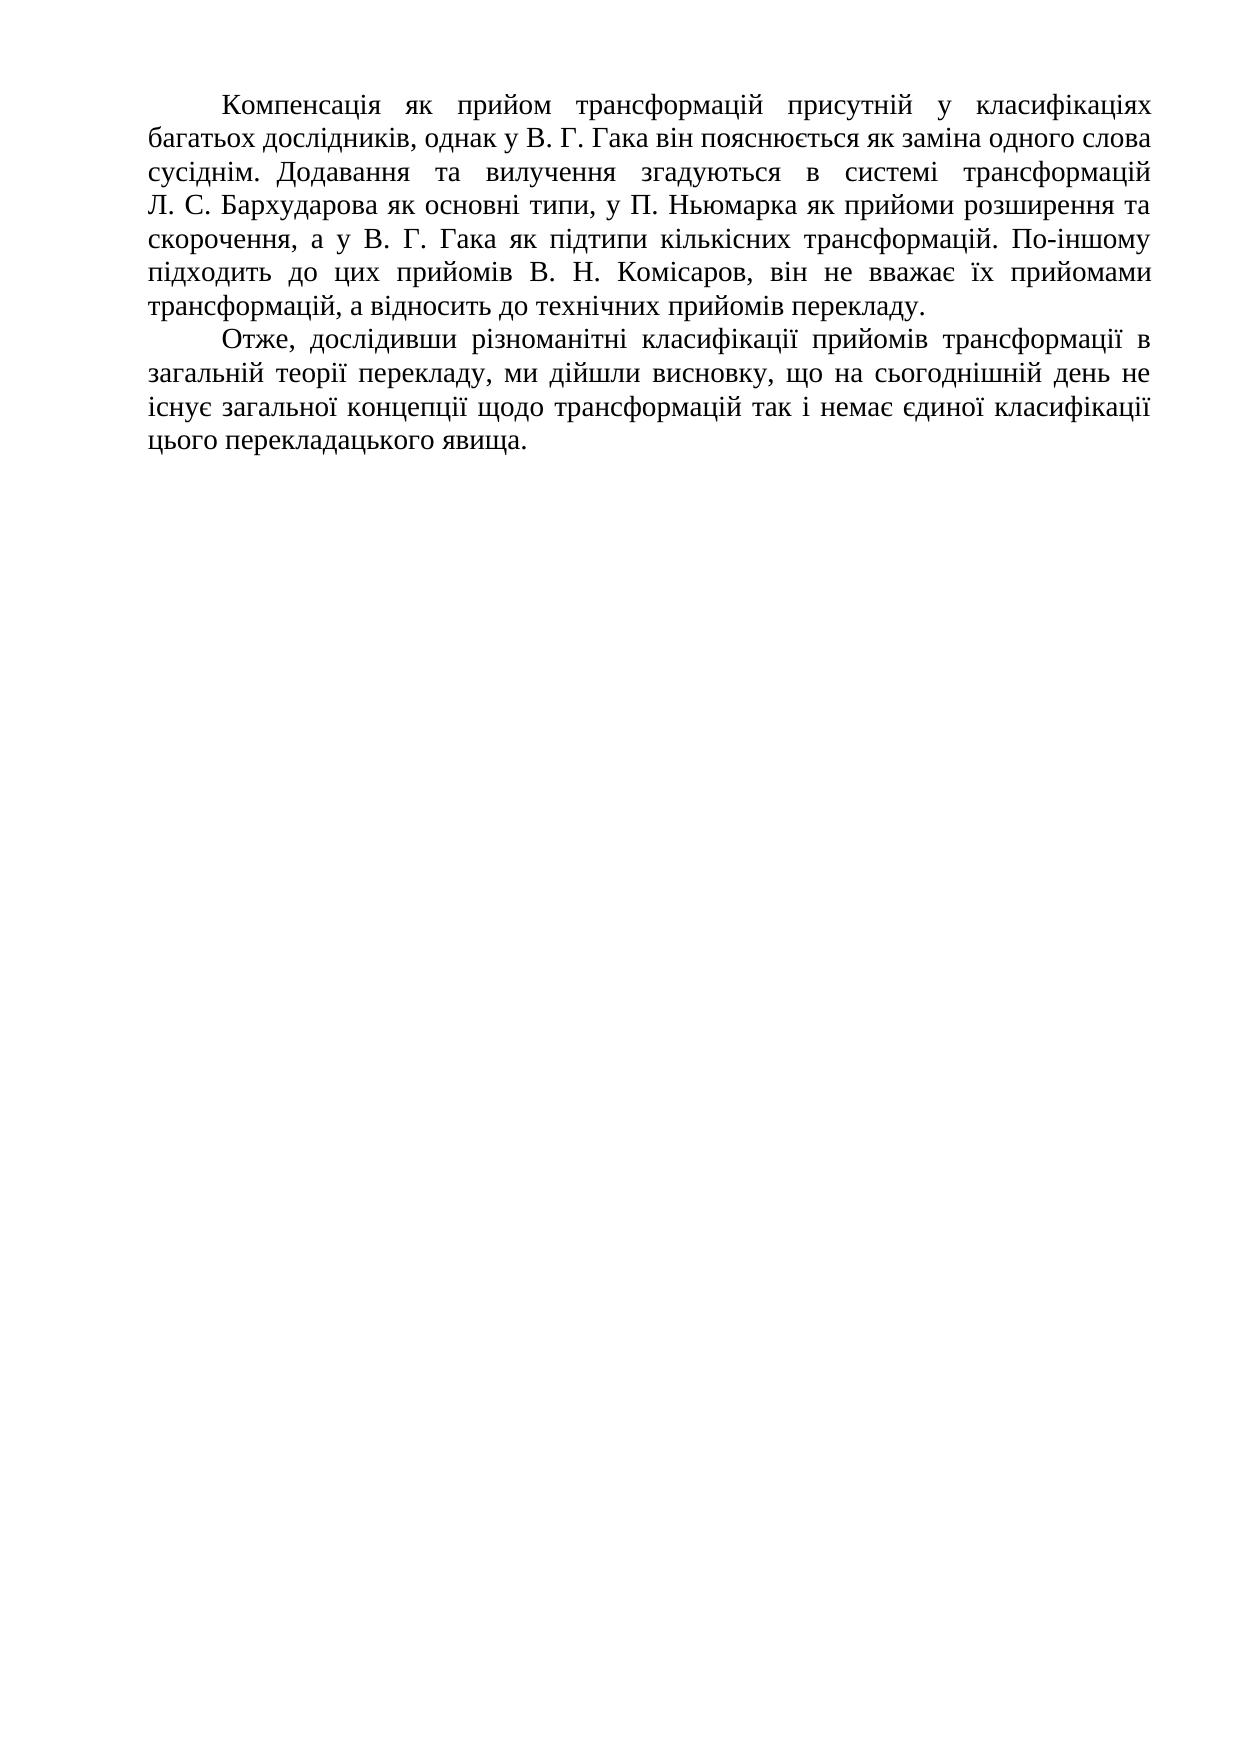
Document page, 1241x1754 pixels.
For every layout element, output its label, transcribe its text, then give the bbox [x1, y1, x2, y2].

text Компенсація як прийом трансформацій присутній у класифікаціях багатьох дослідників, однак у В. Г. Гака він пояснюється як заміна одного слова сусіднім. Додавання та вилучення згадуються в системі трансформацій Л. С. Бархударова як основні типи, у П. Ньюмарка як прийоми розширення та скорочення, а у В. Г. Гака як підтипи кількісних трансформацій. По-іншому підходить до цих прийомів В. Н. Комісаров, він не вважає їх прийомами трансформацій, а відносить до технічних прийомів перекладу. [148, 87, 1152, 322]
text Отже, дослідивши різноманітні класифікації прийомів трансформації в загальній теорії перекладу, ми дійшли висновку, що на сьогоднішній день не існує загальної концепції щодо трансформацій так і немає єдиної класифікації цього перекладацького явища. [148, 322, 1152, 456]
